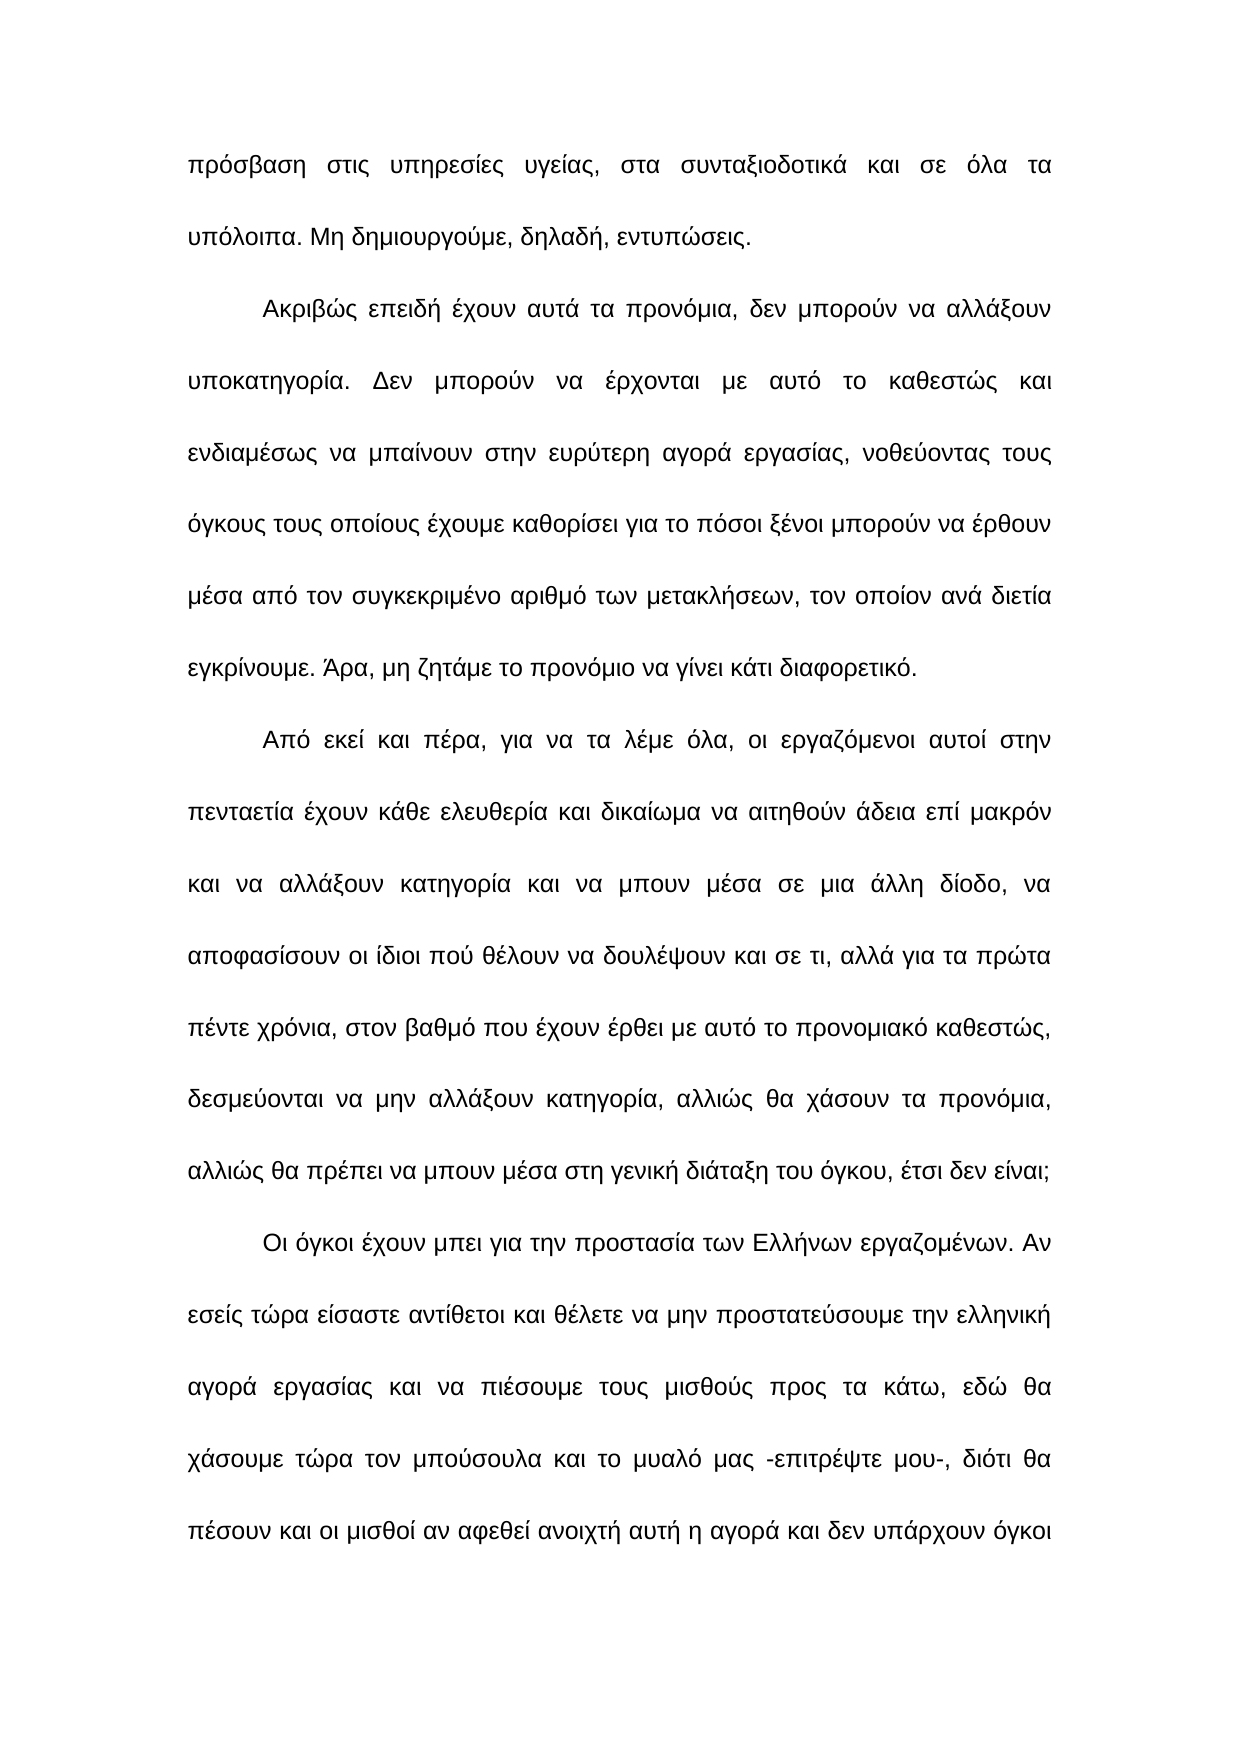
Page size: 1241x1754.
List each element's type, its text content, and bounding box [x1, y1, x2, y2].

text Από εκεί και πέρα, για να τα λέμε όλα, οι εργαζόμενοι αυτοί στην πενταετία έχουν κάθε ελευθερία και δικαίωμα να αιτηθούν άδεια επί μακρόν και να αλλάξουν κατηγορία και να μπουν μέσα σε μια άλλη δίοδο, να αποφασίσουν οι ίδιοι πού θέλουν να δουλέψουν και σε τι, αλλά για τα πρώτα πέντε χρόνια, στον βαθμό που έχουν έρθει με αυτό το προνομιακό καθεστώς, δεσμεύονται να μην αλλάξουν κατηγορία, αλλιώς θα χάσουν τα προνόμια, αλλιώς θα πρέπει να μπουν μέσα στη γενική διάταξη του όγκου, έτσι δεν είναι; [187, 725, 1053, 1185]
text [187, 150, 1053, 251]
text Ακριβώς επειδή έχουν αυτά τα προνόμια, δεν μπορούν να αλλάξουν υποκατηγορία. Δεν μπορούν να έρχονται με αυτό το καθεστώς και ενδιαμέσως να μπαίνουν στην ευρύτερη αγορά εργασίας, νοθεύοντας τους όγκους τους οποίους έχουμε καθορίσει για το πόσοι ξένοι μπορούν να έρθουν μέσα από τον συγκεκριμένο αριθμό των μετακλήσεων, τον οποίον ανά διετία εγκρίνουμε. Άρα, μη ζητάμε το προνόμιο να γίνει κάτι διαφορετικό. [187, 294, 1053, 682]
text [187, 1228, 1053, 1544]
